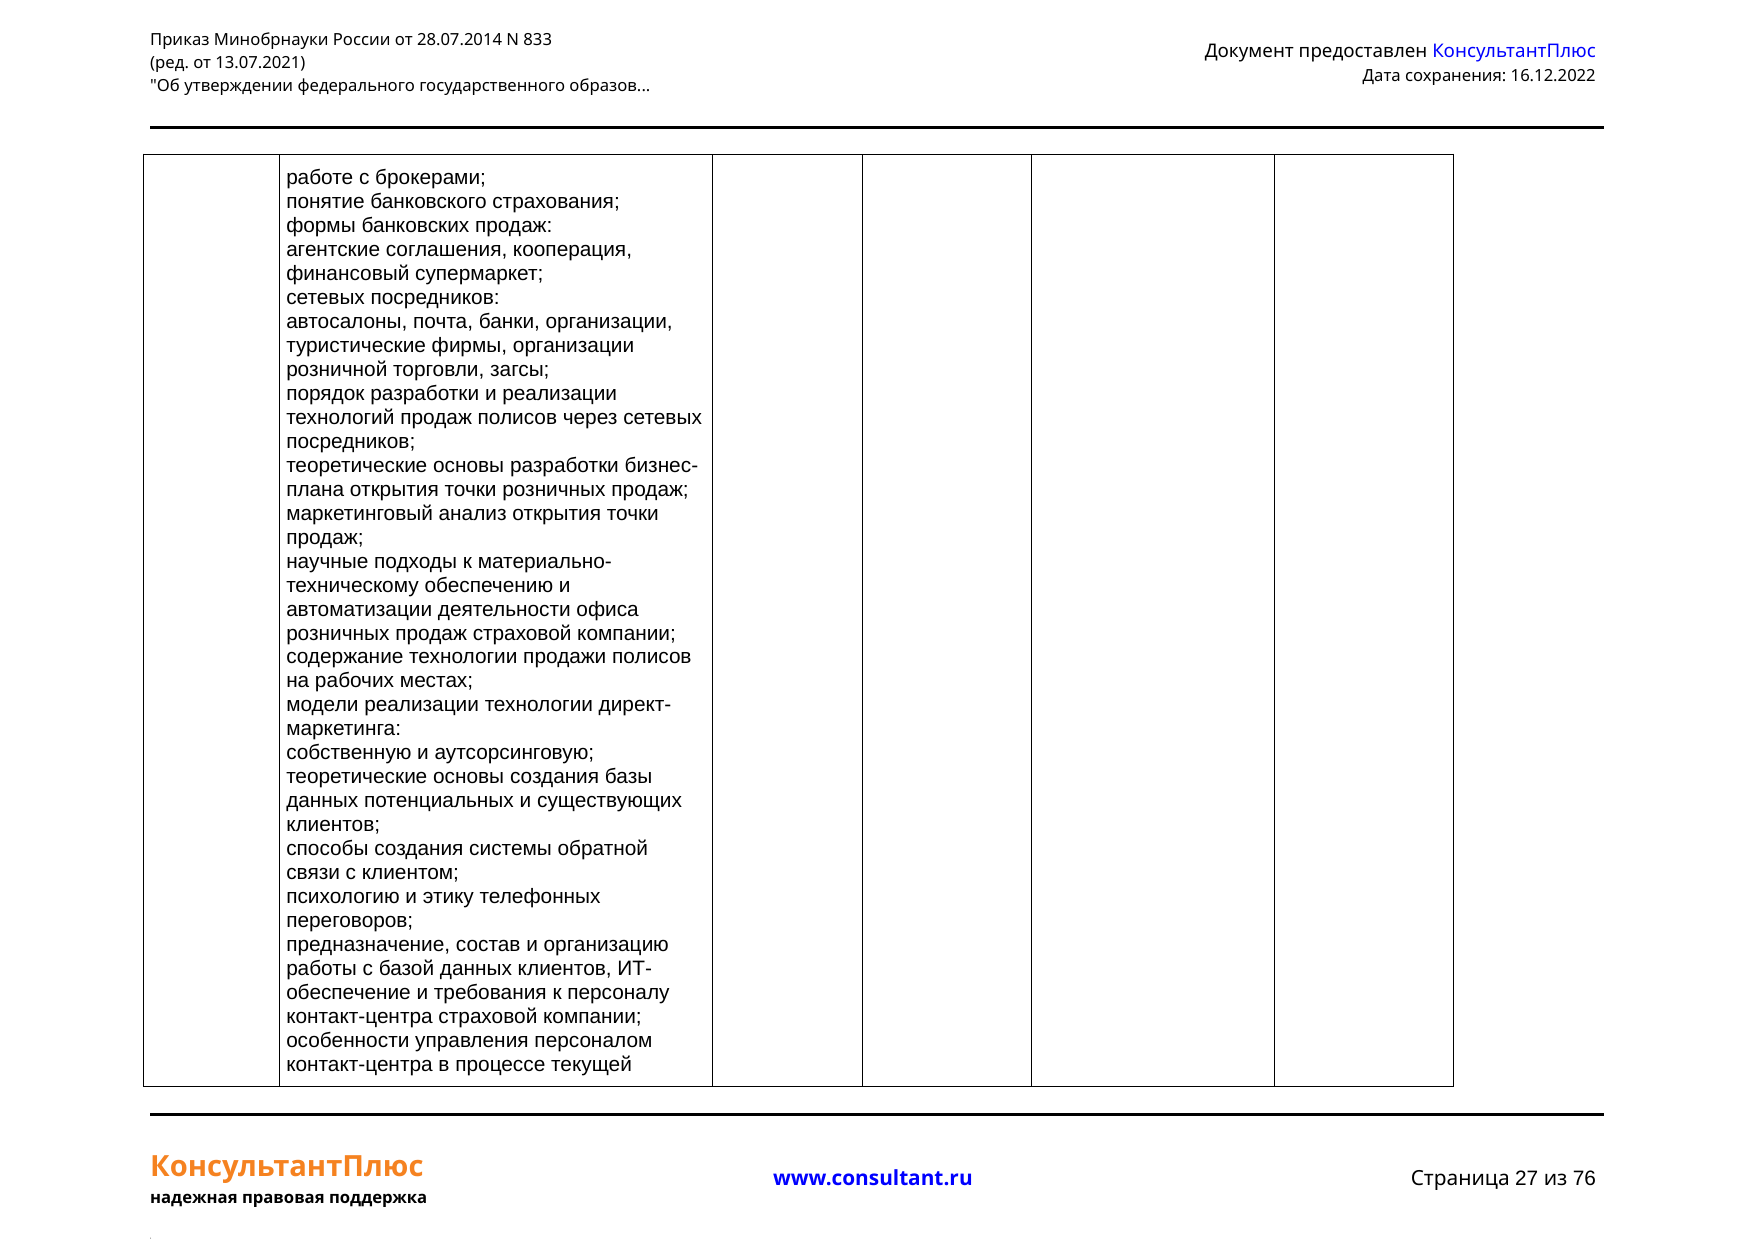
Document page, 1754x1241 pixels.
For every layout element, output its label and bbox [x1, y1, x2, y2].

table_cell [1032, 155, 1274, 1086]
